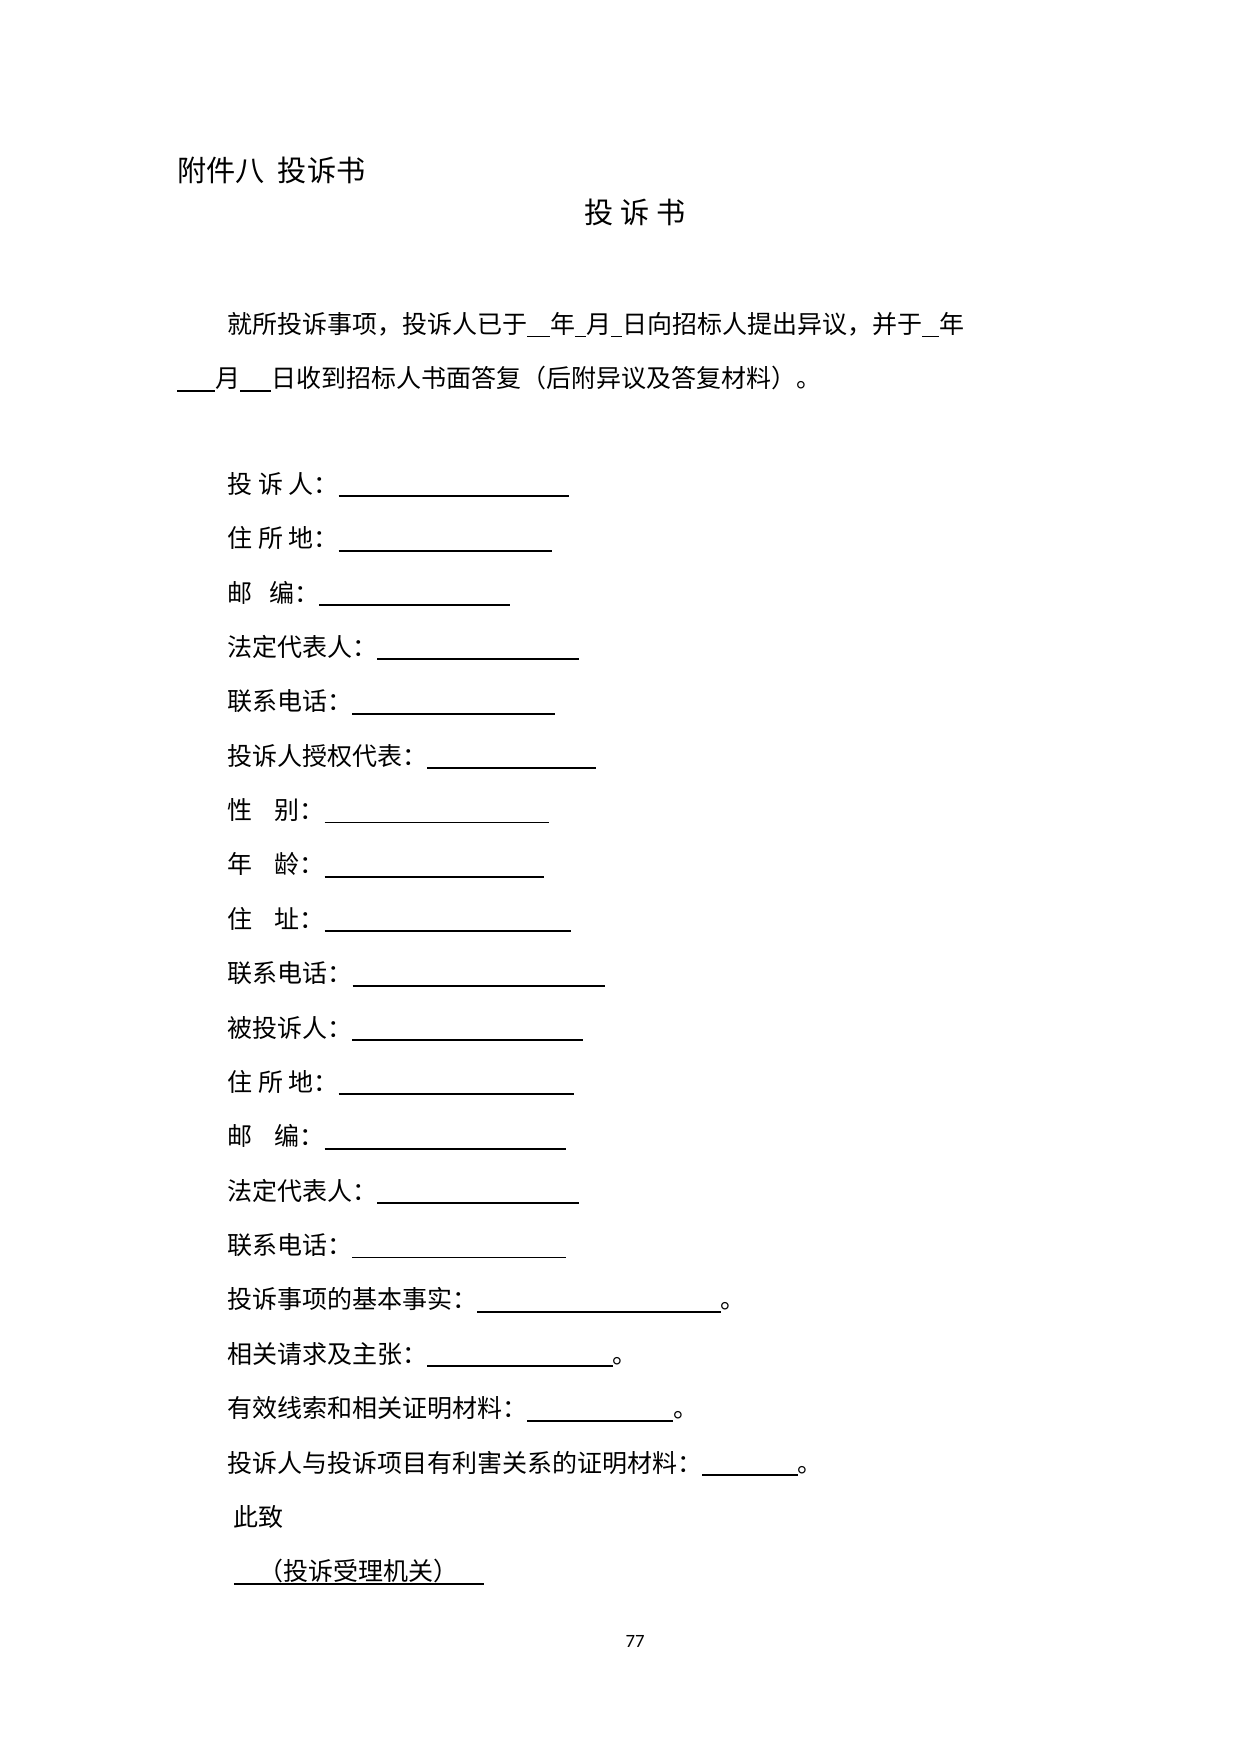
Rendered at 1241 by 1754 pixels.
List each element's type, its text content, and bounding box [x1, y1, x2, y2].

text 性 别： [177, 791, 1092, 827]
text 投 诉 人： [177, 464, 1092, 501]
text 投诉人授权代表： [177, 736, 1092, 772]
text 投诉事项的基本事实： 。 [177, 1280, 1092, 1316]
text 附件八 投诉书 [177, 148, 1092, 190]
text 相关请求及主张： 。 [177, 1334, 1092, 1371]
text 被投诉人： [177, 1008, 1092, 1044]
text 年 龄： [177, 845, 1092, 881]
text 月 日收到招标人书面答复（后附异议及答复材料）。 [177, 359, 1092, 395]
text 住 所 地： [177, 519, 1092, 555]
text 法定代表人： [177, 1171, 1092, 1207]
text 住 址： [177, 899, 1092, 936]
text 法定代表人： [177, 627, 1092, 664]
text 邮 编： [177, 573, 1092, 609]
text 邮 编： [177, 1117, 1092, 1153]
text 此致 [177, 1497, 1092, 1534]
text 住 所 地： [177, 1062, 1092, 1099]
text 联系电话： [177, 1226, 1092, 1262]
text （投诉受理机关） [177, 1552, 1092, 1588]
text 投 诉 书 [177, 190, 1092, 232]
text 有效线索和相关证明材料： 。 [177, 1389, 1092, 1425]
text 联系电话： [177, 954, 1092, 990]
text 投诉人与投诉项目有利害关系的证明材料： 。 [177, 1443, 1092, 1479]
text 就所投诉事项，投诉人已于 年 月 日向招标人提出异议，并于 年 [177, 304, 1092, 341]
text 联系电话： [177, 682, 1092, 718]
